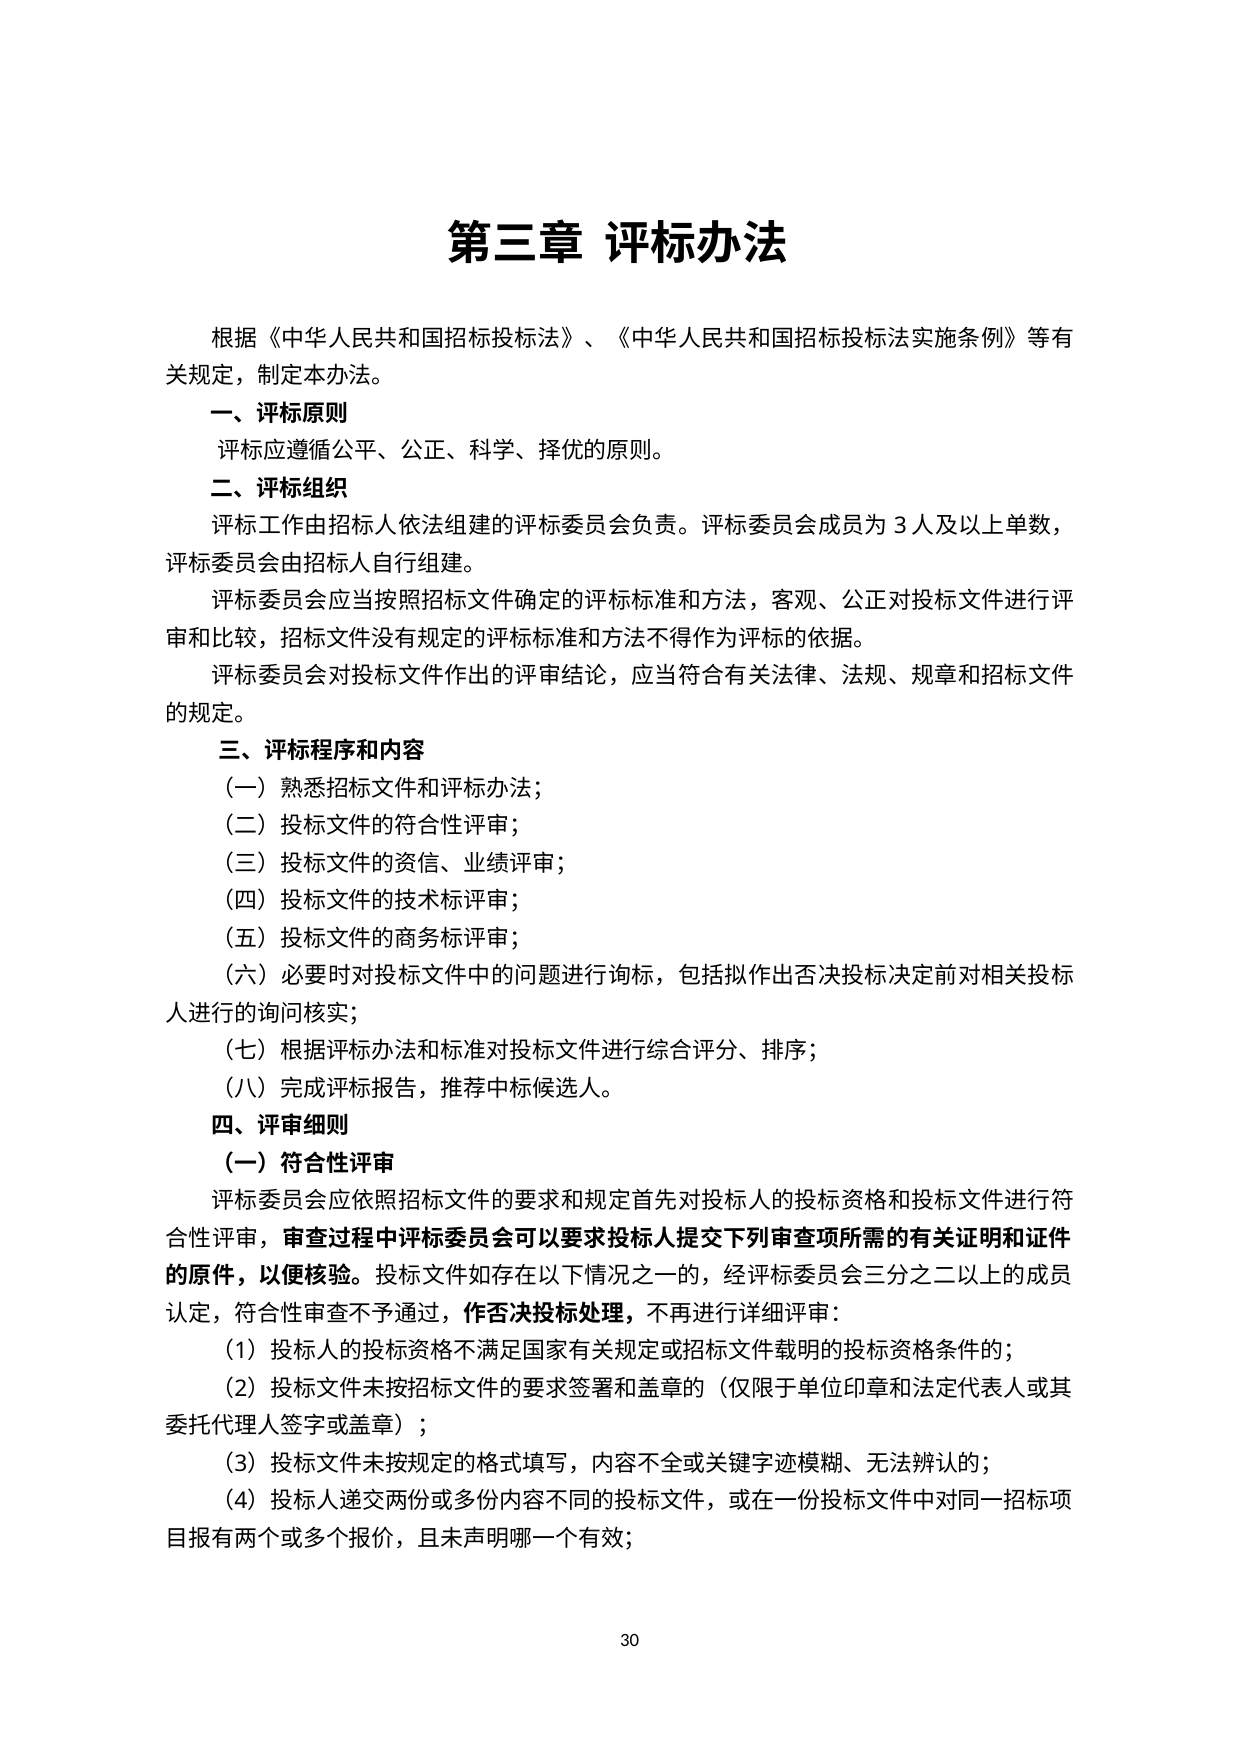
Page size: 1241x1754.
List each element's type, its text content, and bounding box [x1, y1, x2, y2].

text （1）投标人的投标资格不满足国家有关规定或招标文件载明的投标资格条件的； [165, 1329, 1075, 1366]
text 三、评标程序和内容 [165, 729, 1075, 766]
text （一）符合性评审 [165, 1141, 1075, 1179]
text （3）投标文件未按规定的格式填写，内容不全或关键字迹模糊、无法辨认的； [165, 1441, 1075, 1479]
text 评标应遵循公平、公正、科学、择优的原则。 [165, 429, 1075, 466]
text （七）根据评标办法和标准对投标文件进行综合评分、排序； [165, 1029, 1075, 1066]
text （一）熟悉招标文件和评标办法； [165, 766, 1075, 804]
text （六）必要时对投标文件中的问题进行询标，包括拟作出否决投标决定前对相关投标人进行的询问核实； [165, 954, 1075, 1029]
text （五）投标文件的商务标评审； [165, 916, 1075, 954]
text 评标委员会对投标文件作出的评审结论，应当符合有关法律、法规、规章和招标文件的规定。 [165, 654, 1075, 729]
text （4）投标人递交两份或多份内容不同的投标文件，或在一份投标文件中对同一招标项目报有两个或多个报价，且未声明哪一个有效； [165, 1479, 1075, 1554]
text 评标委员会应当按照招标文件确定的评标标准和方法，客观、公正对投标文件进行评审和比较，招标文件没有规定的评标标准和方法不得作为评标的依据。 [165, 579, 1075, 654]
text 二、评标组织 [165, 466, 1075, 504]
text 根据《中华人民共和国招标投标法》、《中华人民共和国招标投标法实施条例》等有关规定，制定本办法。 [165, 316, 1075, 391]
text 四、评审细则 [165, 1104, 1075, 1141]
text （四）投标文件的技术标评审； [165, 879, 1075, 916]
text （八）完成评标报告，推荐中标候选人。 [165, 1066, 1075, 1104]
subtitle 第三章 评标办法 [165, 213, 1069, 271]
text （二）投标文件的符合性评审； [165, 804, 1075, 841]
text （三）投标文件的资信、业绩评审； [165, 841, 1075, 879]
text （2）投标文件未按招标文件的要求签署和盖章的（仅限于单位印章和法定代表人或其委托代理人签字或盖章）； [165, 1366, 1075, 1441]
text 评标委员会应依照招标文件的要求和规定首先对投标人的投标资格和投标文件进行符合性评审，审查过程中评标委员会可以要求投标人提交下列审查项所需的有关证明和证件的原件，以便核验。投标文件如存在以下情况之一的，经评标委员会三分之二以上的成员认定，符合性审查不予通过，作否决投标处理，不再进行详细评审： [165, 1179, 1075, 1329]
text 一、评标原则 [165, 391, 1075, 429]
text 评标工作由招标人依法组建的评标委员会负责。评标委员会成员为3人及以上单数，评标委员会由招标人自行组建。 [165, 504, 1075, 579]
